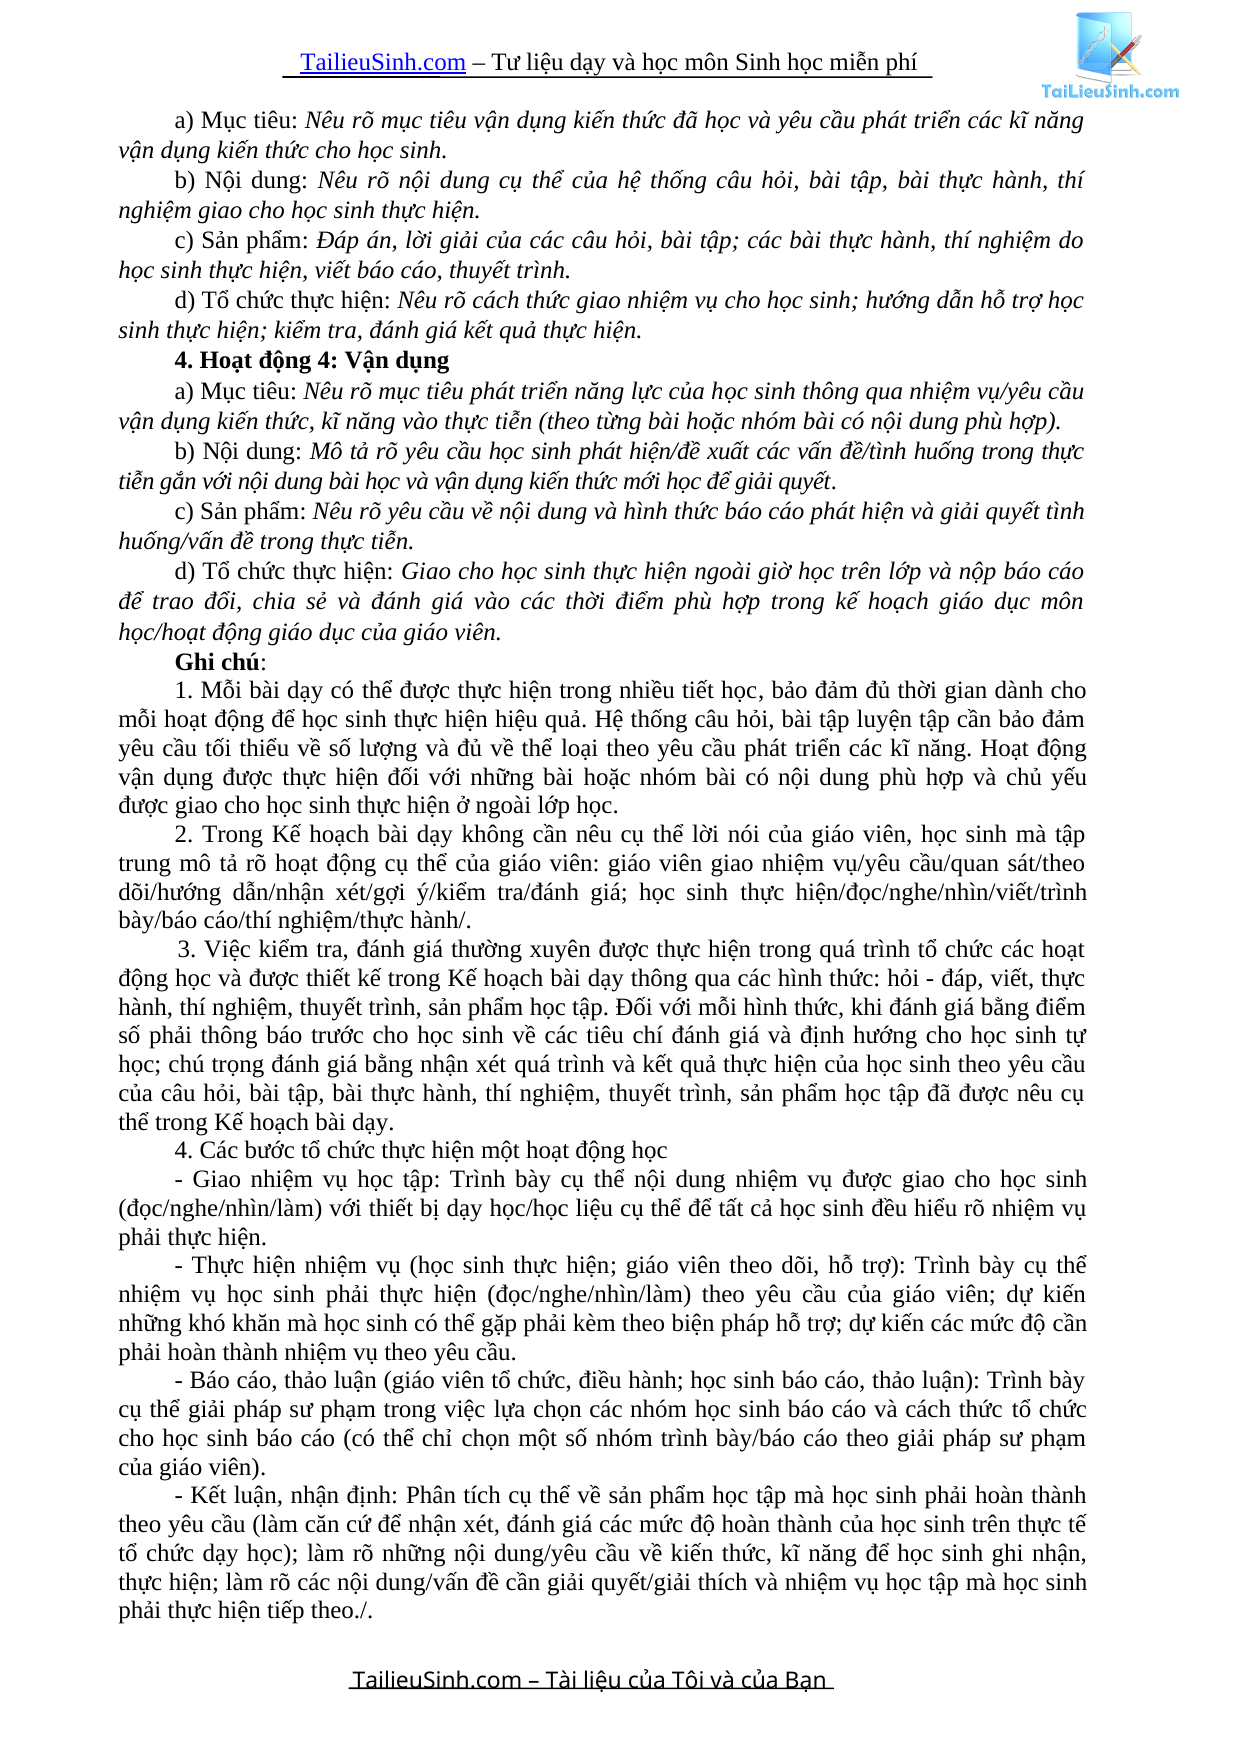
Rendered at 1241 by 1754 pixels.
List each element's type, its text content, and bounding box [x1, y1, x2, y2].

text a) Mục tiêu: Nêu rõ mục tiêu phát triển năng lực của học sinh thông qua nhiệm vụ/yêu cầu vận dụng kiến thức, kĩ năng vào thực tiễn (theo từng bài hoặc nhóm bài có nội dung phù hợp). [118, 376, 1087, 434]
text 1. Mỗi bài dạy có thể được thực hiện trong nhiều tiết học, bảo đảm đủ thời gian dành cho mỗi hoạt động để học sinh thực hiện hiệu quả. Hệ thống câu hỏi, bài tập luyện tập cần bảo đảm yêu cầu tối thiểu về số lượng và đủ về thể loại theo yêu cầu phát triển các kĩ năng. Hoạt động vận dụng được thực hiện đối với những bài hoặc nhóm bài có nội dung phù hợp và chủ yếu được giao cho học sinh thực hiện ở ngoài lớp học. [118, 675, 1087, 819]
text a) Mục tiêu: Nêu rõ mục tiêu vận dụng kiến thức đã học và yêu cầu phát triển các kĩ năng vận dụng kiến thức cho học sinh. [118, 105, 1087, 164]
text c) Sản phẩm: Nêu rõ yêu cầu về nội dung và hình thức báo cáo phát hiện và giải quyết tình huống/vấn đề trong thực tiễn. [118, 496, 1087, 555]
text b) Nội dung: Mô tả rõ yêu cầu học sinh phát hiện/đề xuất các vấn đề/tình huống trong thực tiễn gắn với nội dung bài học và vận dụng kiến thức mới học để giải quyết. [118, 436, 1087, 495]
text b) Nội dung: Nêu rõ nội dung cụ thể của hệ thống câu hỏi, bài tập, bài thực hành, thí nghiệm giao cho học sinh thực hiện. [118, 165, 1087, 224]
text c) Sản phẩm: Đáp án, lời giải của các câu hỏi, bài tập; các bài thực hành, thí nghiệm do học sinh thực hiện, viết báo cáo, thuyết trình. [118, 225, 1087, 284]
text Ghi chú: [118, 647, 1087, 675]
text 4. Các bước tổ chức thực hiện một hoạt động học [118, 1135, 1087, 1164]
text - Giao nhiệm vụ học tập: Trình bày cụ thể nội dung nhiệm vụ được giao cho học sinh (đọc/nghe/nhìn/làm) với thiết bị dạy học/học liệu cụ thể để tất cả học sinh đều hiểu rõ nhiệm vụ phải thực hiện. [118, 1164, 1087, 1250]
text - Kết luận, nhận định: Phân tích cụ thể về sản phẩm học tập mà học sinh phải hoàn thành theo yêu cầu (làm căn cứ để nhận xét, đánh giá các mức độ hoàn thành của học sinh trên thực tế tổ chức dạy học); làm rõ những nội dung/yêu cầu về kiến thức, kĩ năng để học sinh ghi nhận, thực hiện; làm rõ các nội dung/vấn đề cần giải quyết/giải thích và nhiệm vụ học tập mà học sinh phải thực hiện tiếp theo./. [118, 1480, 1087, 1624]
text d) Tổ chức thực hiện: Nêu rõ cách thức giao nhiệm vụ cho học sinh; hướng dẫn hỗ trợ học sinh thực hiện; kiểm tra, đánh giá kết quả thực hiện. [118, 285, 1087, 344]
text d) Tổ chức thực hiện: Giao cho học sinh thực hiện ngoài giờ học trên lớp và nộp báo cáo để trao đổi, chia sẻ và đánh giá vào các thời điểm phù hợp trong kế hoạch giáo dục môn học/hoạt động giáo dục của giáo viên. [118, 556, 1087, 645]
text 4. Hoạt động 4: Vận dụng [118, 346, 1087, 374]
text 3. Việc kiểm tra, đánh giá thường xuyên được thực hiện trong quá trình tổ chức các hoạt động học và được thiết kế trong Kế hoạch bài dạy thông qua các hình thức: hỏi - đáp, viết, thực hành, thí nghiệm, thuyết trình, sản phẩm học tập. Đối với mỗi hình thức, khi đánh giá bằng điểm số phải thông báo trước cho học sinh về các tiêu chí đánh giá và định hướng cho học sinh tự học; chú trọng đánh giá bằng nhận xét quá trình và kết quả thực hiện của học sinh theo yêu cầu của câu hỏi, bài tập, bài thực hành, thí nghiệm, thuyết trình, sản phẩm học tập đã được nêu cụ thể trong Kế hoạch bài dạy. [118, 934, 1087, 1135]
text - Báo cáo, thảo luận (giáo viên tổ chức, điều hành; học sinh báo cáo, thảo luận): Trình bày cụ thể giải pháp sư phạm trong việc lựa chọn các nhóm học sinh báo cáo và cách thức tổ chức cho học sinh báo cáo (có thể chỉ chọn một số nhóm trình bày/báo cáo theo giải pháp sư phạm của giáo viên). [118, 1365, 1087, 1480]
text 2. Trong Kế hoạch bài dạy không cần nêu cụ thể lời nói của giáo viên, học sinh mà tập trung mô tả rõ hoạt động cụ thể của giáo viên: giáo viên giao nhiệm vụ/yêu cầu/quan sát/theo dõi/hướng dẫn/nhận xét/gợi ý/kiểm tra/đánh giá; học sinh thực hiện/đọc/nghe/nhìn/viết/trình bày/báo cáo/thí nghiệm/thực hành/. [118, 819, 1087, 934]
text - Thực hiện nhiệm vụ (học sinh thực hiện; giáo viên theo dõi, hỗ trợ): Trình bày cụ thể nhiệm vụ học sinh phải thực hiện (đọc/nghe/nhìn/làm) theo yêu cầu của giáo viên; dự kiến những khó khăn mà học sinh có thể gặp phải kèm theo biện pháp hỗ trợ; dự kiến các mức độ cần phải hoàn thành nhiệm vụ theo yêu cầu. [118, 1250, 1087, 1365]
